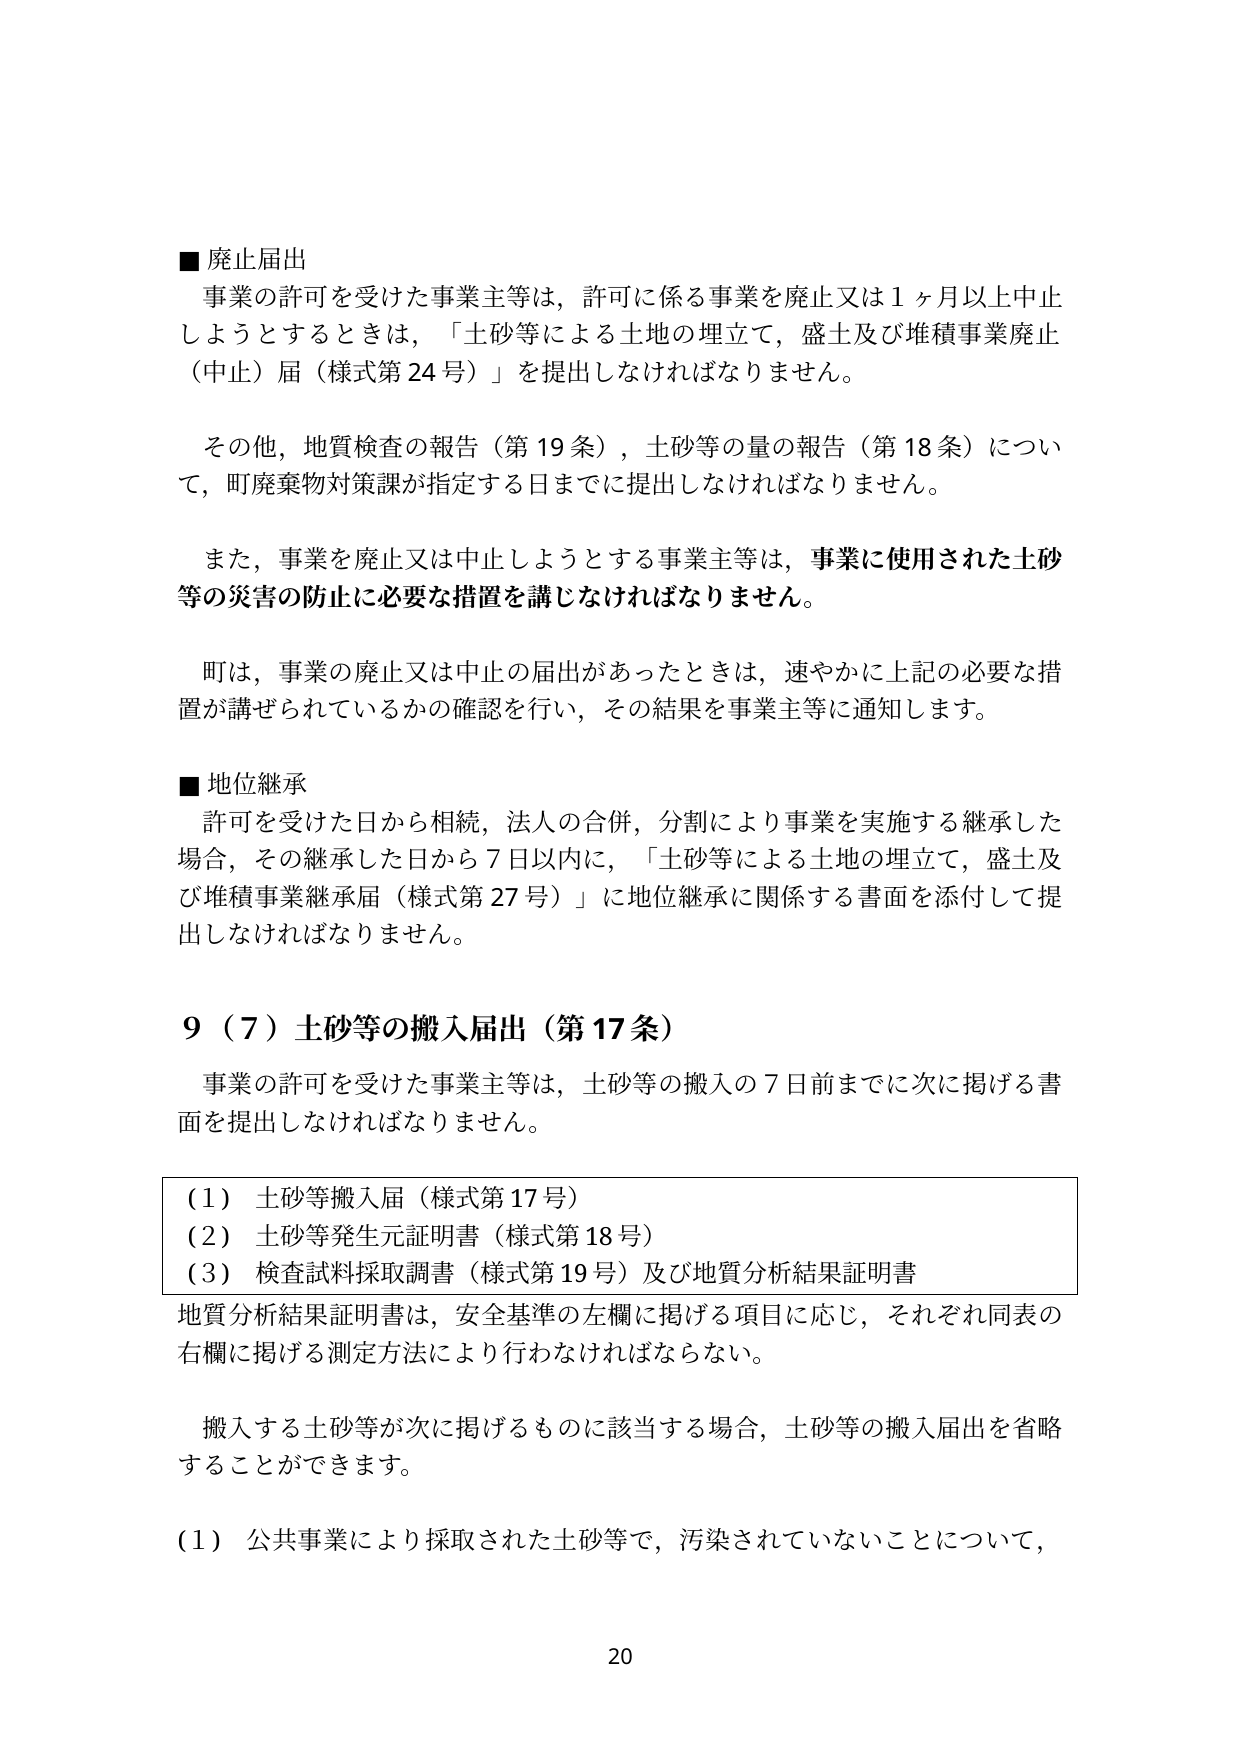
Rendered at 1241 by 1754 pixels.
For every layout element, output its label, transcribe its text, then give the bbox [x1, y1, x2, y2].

text 許可を受けた日から相続，法人の合併，分割により事業を実施する継承した場合，その継承した日から７日以内に，「土砂等による土地の埋立て，盛土及び堆積事業継承届（様式第27号）」に地位継承に関係する書面を添付して提出しなければなりません。 [177, 802, 1063, 952]
text その他，地質検査の報告（第19条），土砂等の量の報告（第18条）について，町廃棄物対策課が指定する日までに提出しなければなりません。 [177, 427, 1063, 502]
text 事業の許可を受けた事業主等は，許可に係る事業を廃止又は１ヶ月以上中止しようとするときは，「土砂等による土地の埋立て，盛土及び堆積事業廃止（中止）届（様式第24号）」を提出しなければなりません。 [177, 277, 1063, 389]
text ■ 地位継承 [177, 764, 1063, 802]
text 事業の許可を受けた事業主等は，土砂等の搬入の７日前までに次に掲げる書面を提出しなければなりません。 [177, 1064, 1063, 1139]
text ９（７）土砂等の搬入届出（第17条） [177, 989, 1063, 1064]
text また，事業を廃止又は中止しようとする事業主等は，事業に使用された土砂等の災害の防止に必要な措置を講じなければなりません。 [177, 539, 1063, 614]
table_header (１) 土砂等搬入届（様式第17号） (２) 土砂等発生元証明書（様式第18号） (３) 検査試料採取調書（様式第19号）及び地質分析結果証明書 [163, 1178, 1077, 1294]
text 搬入する土砂等が次に掲げるものに該当する場合，土砂等の搬入届出を省略することができます。 [177, 1408, 1063, 1483]
text 地質分析結果証明書は，安全基準の左欄に掲げる項目に応じ，それぞれ同表の右欄に掲げる測定方法により行わなければならない。 [177, 1295, 1063, 1370]
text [177, 1520, 1063, 1558]
text ■ 廃止届出 [177, 239, 1063, 277]
text 町は，事業の廃止又は中止の届出があったときは，速やかに上記の必要な措置が講ぜられているかの確認を行い，その結果を事業主等に通知します。 [177, 652, 1063, 727]
